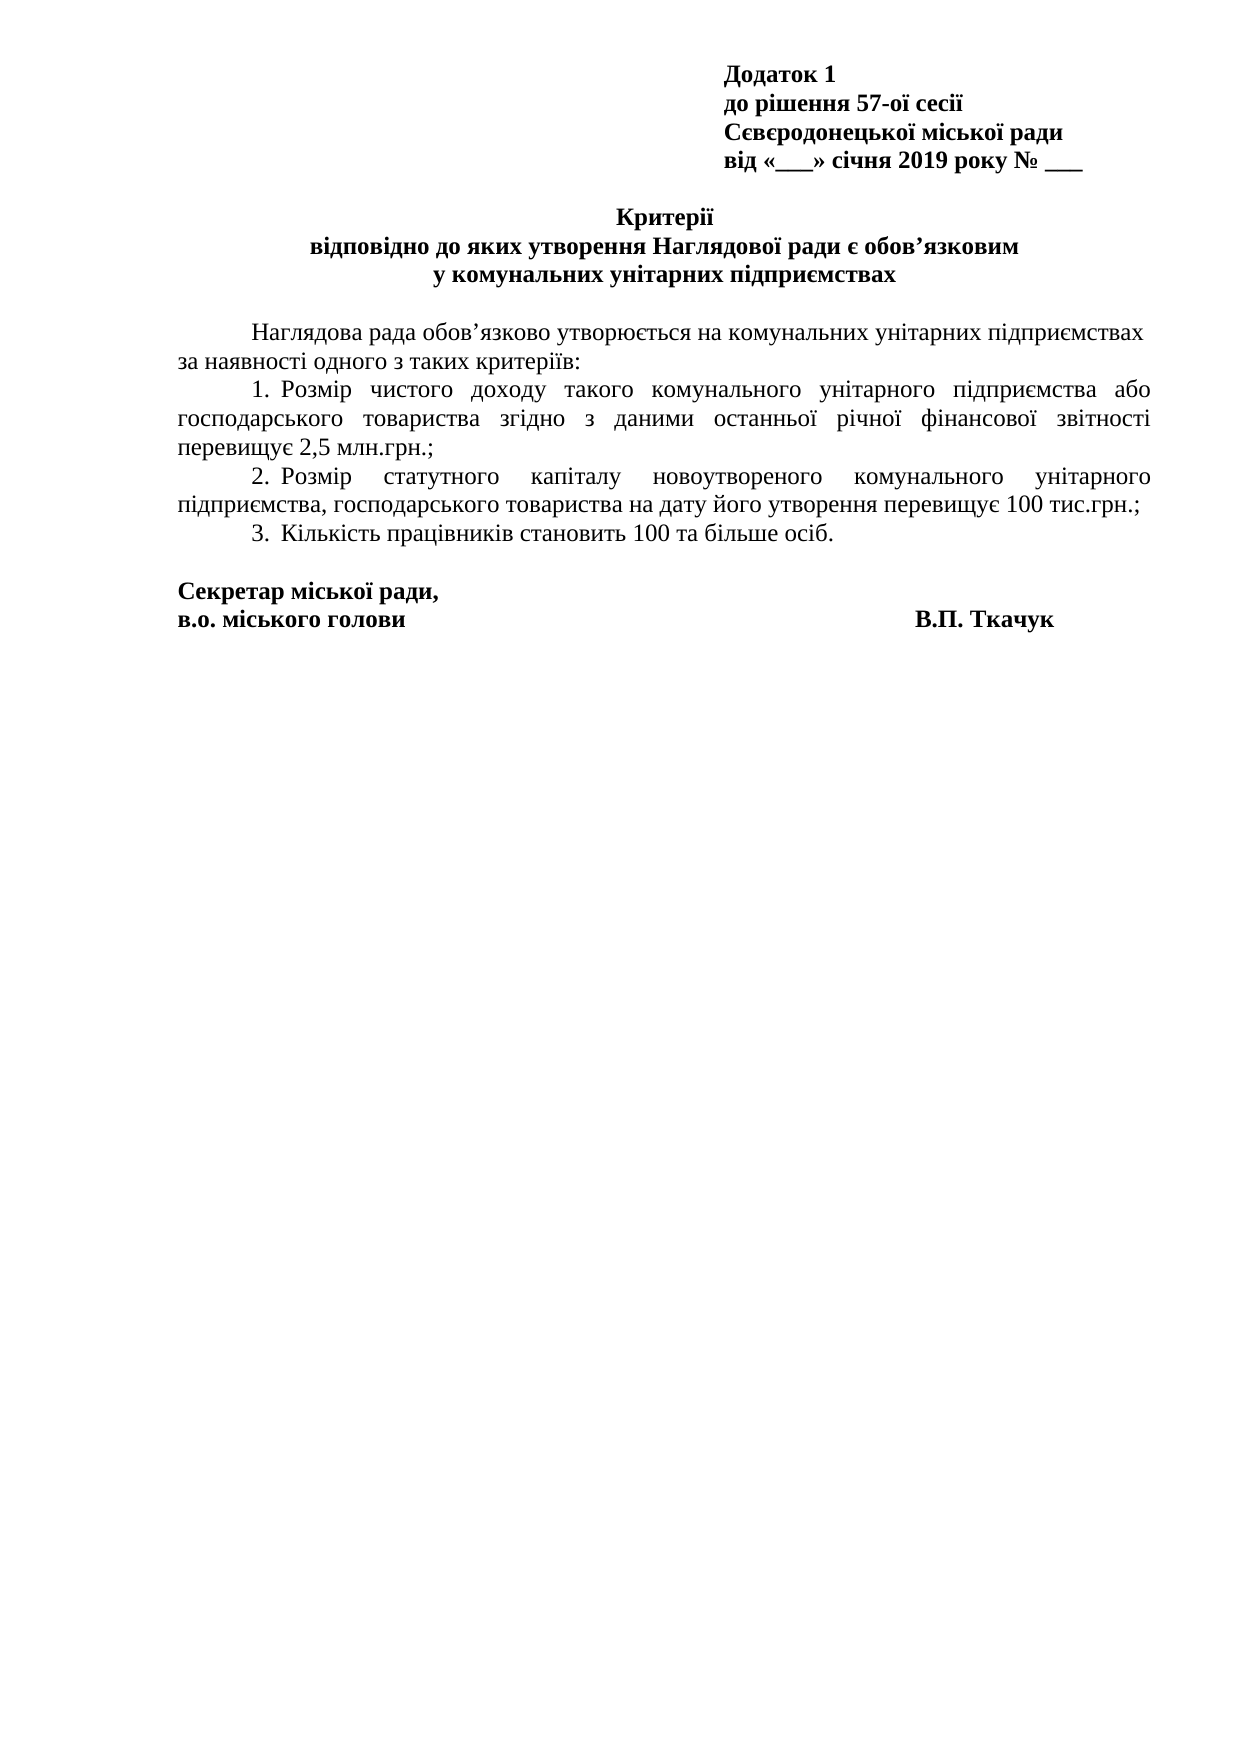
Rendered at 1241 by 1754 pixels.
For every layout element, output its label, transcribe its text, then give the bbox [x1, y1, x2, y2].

text від «___» січня 2019 року № ___ [723, 145, 1152, 174]
text Сєвєродонецької міської ради [723, 117, 1152, 145]
text відповідно до яких утворення Наглядової ради є обов’язковим [177, 231, 1152, 259]
text Наглядова рада обов’язково утворюється на комунальних унітарних підприємствах за наявності одного з таких критеріїв: [177, 317, 1152, 374]
title в.о. міського голови В.П. Ткачук [177, 604, 1152, 633]
title Секретар міської ради, [177, 576, 1152, 604]
list Кількість працівників становить 100 та більше осіб. [177, 518, 1152, 547]
list Розмір чистого доходу такого комунального унітарного підприємства або господарського товариства згідно з даними останньої річної фінансової звітності перевищує 2,5 млн.грн.; [177, 374, 1152, 461]
text у комунальних унітарних підприємствах [177, 259, 1152, 288]
text Додаток 1 [723, 59, 1152, 88]
text Критерії [177, 202, 1152, 231]
text до рішення 57-ої сесії [723, 88, 1152, 117]
list Розмір статутного капіталу новоутвореного комунального унітарного підприємства, господарського товариства на дату його утворення перевищує 100 тис.грн.; [177, 461, 1152, 518]
